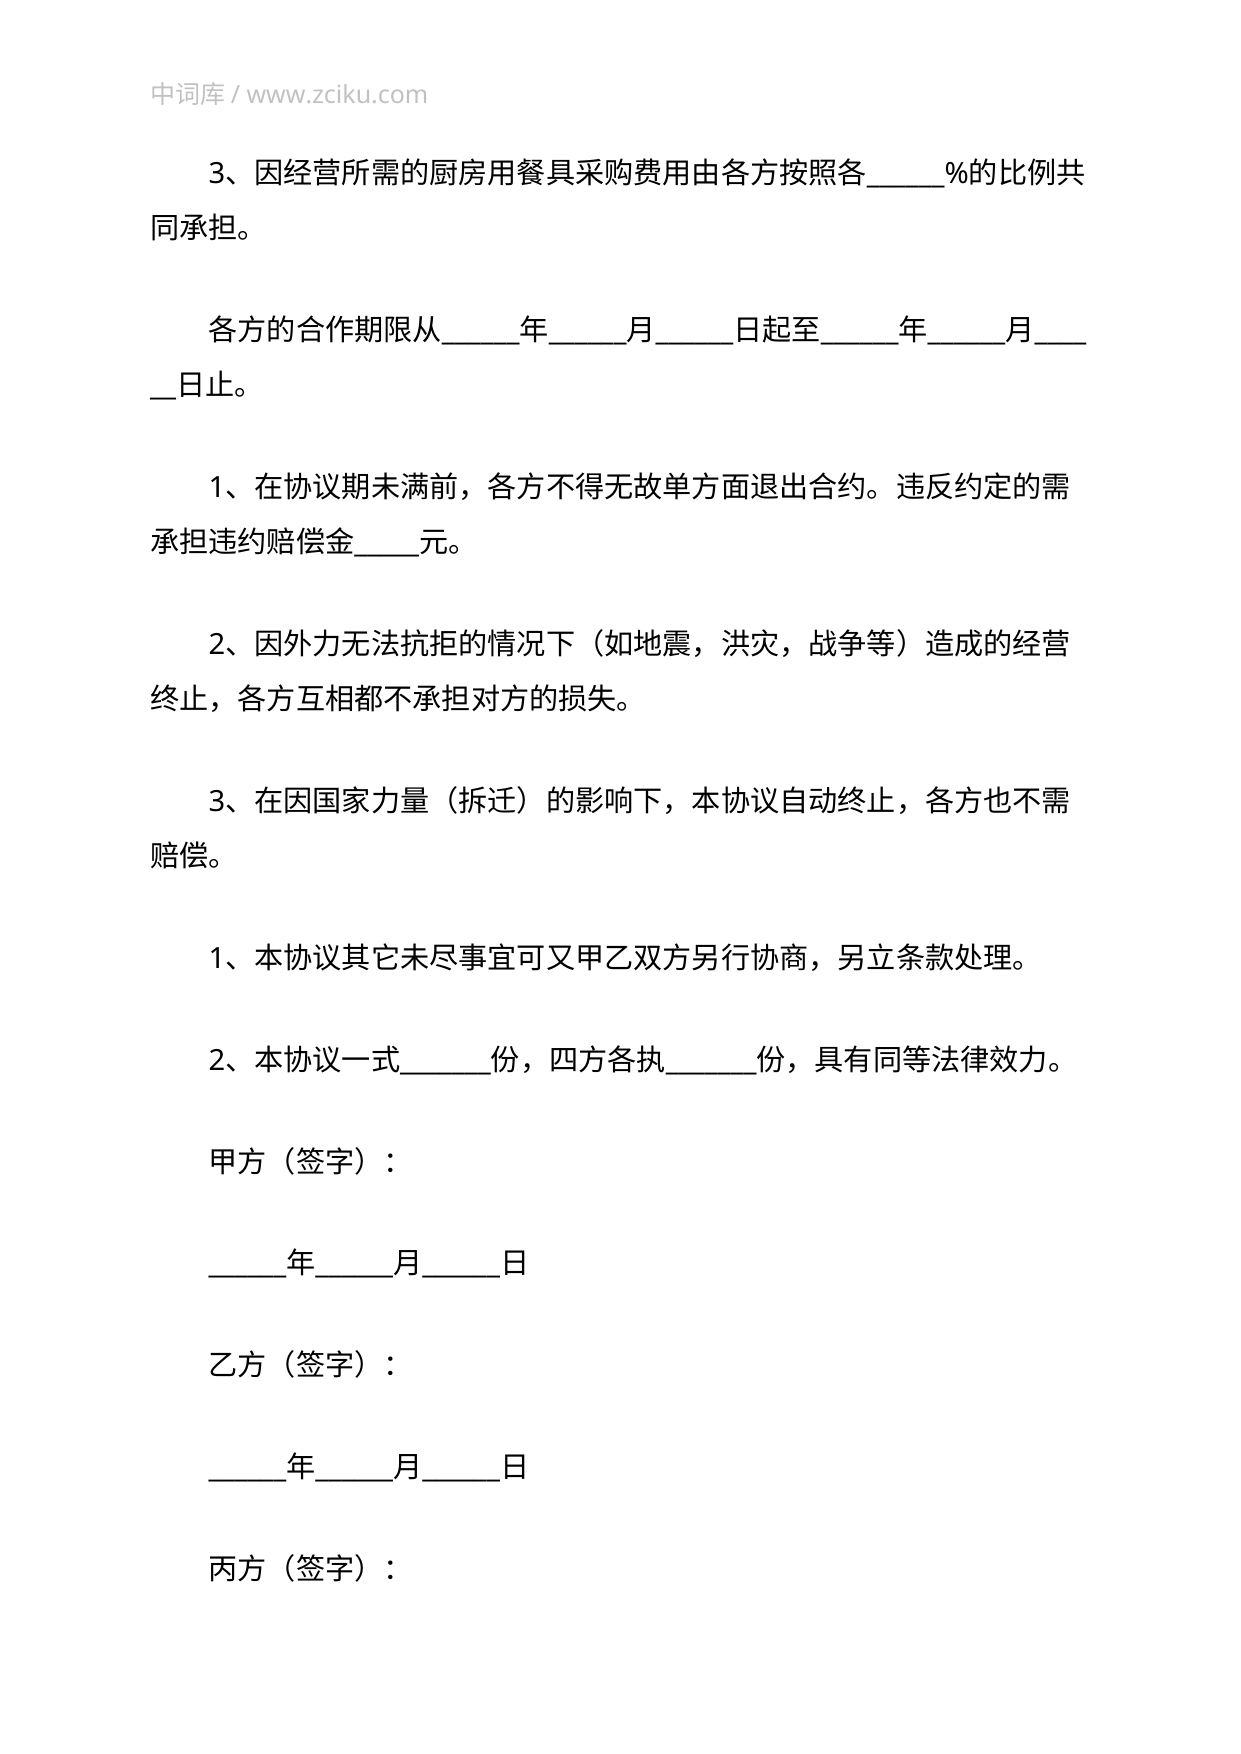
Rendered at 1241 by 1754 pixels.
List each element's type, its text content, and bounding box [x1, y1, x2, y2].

text ______年______月______日 [150, 1444, 1090, 1486]
text 1、本协议其它未尽事宜可又甲乙双方另行协商，另立条款处理。 [150, 934, 1090, 977]
text 3、在因国家力量（拆迁）的影响下，本协议自动终止，各方也不需赔偿。 [150, 777, 1090, 875]
text ______年______月______日 [150, 1240, 1090, 1282]
text 3、因经营所需的厨房用餐具采购费用由各方按照各______%的比例共同承担。 [150, 150, 1090, 247]
text 各方的合作期限从______年______月______日起至______年______月______日止。 [150, 307, 1090, 404]
text 甲方（签字）： [150, 1138, 1090, 1181]
text 2、因外力无法抗拒的情况下（如地震，洪灾，战争等）造成的经营终止，各方互相都不承担对方的损失。 [150, 621, 1090, 718]
text 丙方（签字）： [150, 1546, 1090, 1588]
text 2、本协议一式_______份，四方各执_______份，具有同等法律效力。 [150, 1036, 1090, 1079]
text 1、在协议期未满前，各方不得无故单方面退出合约。违反约定的需承担违约赔偿金_____元。 [150, 464, 1090, 561]
text 乙方（签字）： [150, 1342, 1090, 1384]
